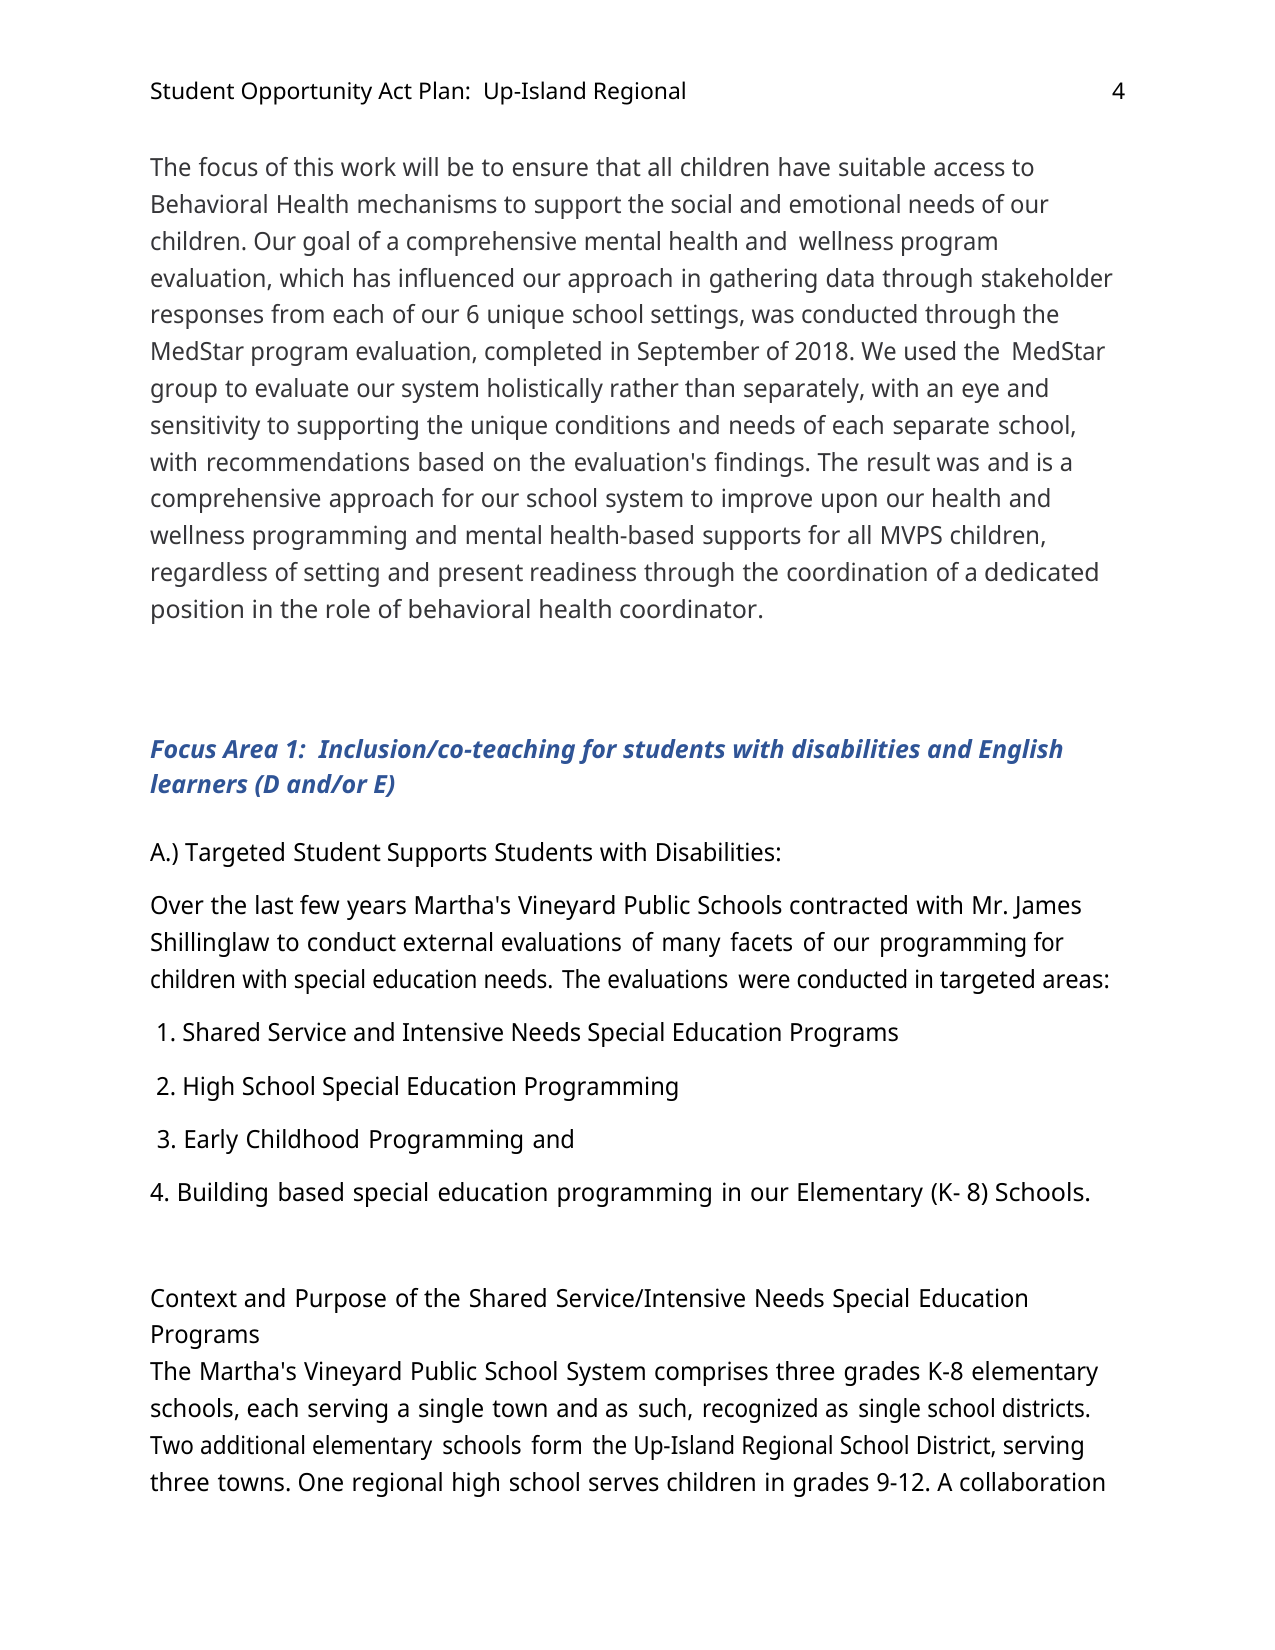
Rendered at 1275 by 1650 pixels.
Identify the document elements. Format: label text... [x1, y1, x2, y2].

text A.) Targeted Student Supports Students with Disabilities: [150, 834, 1125, 868]
text Over the last few years Martha's Vineyard Public Schools contracted with Mr. James Shillinglaw to conduct external evaluations of many facets of our programming for children with special education needs. The evaluations were conducted in targeted areas: [150, 888, 1125, 995]
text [150, 1354, 1125, 1498]
text 3. Early Childhood Programming and [150, 1122, 1125, 1156]
text Context and Purpose of the Shared Service/Intensive Needs Special Education Programs [150, 1280, 1125, 1351]
text 2. High School Special Education Programming [150, 1068, 1125, 1102]
text 4. Building based special education programming in our Elementary (K- 8) Schools. [150, 1175, 1125, 1209]
text 1. Shared Service and Intensive Needs Special Education Programs [150, 1015, 1125, 1049]
text The focus of this work will be to ensure that all children have suitable access to Behavioral Health mechanisms to support the social and emotional needs of our children. Our goal of a comprehensive mental health and wellness program evaluation, which has influenced our approach in gathering data through stakeholder responses from each of our 6 unique school settings, was conducted through the MedStar program evaluation, completed in September of 2018. We used the MedStar group to evaluate our system holistically rather than separately, with an eye and sensitivity to supporting the unique conditions and needs of each separate school, with recommendations based on the evaluation's findings. The result was and is a comprehensive approach for our school system to improve upon our health and wellness programming and mental health-based supports for all MVPS children, regardless of setting and present readiness through the coordination of a dedicated position in the role of behavioral health coordinator. [150, 150, 1125, 625]
text Focus Area 1: Inclusion/co-teaching for students with disabilities and English learners (D and/or E) [150, 732, 1125, 800]
